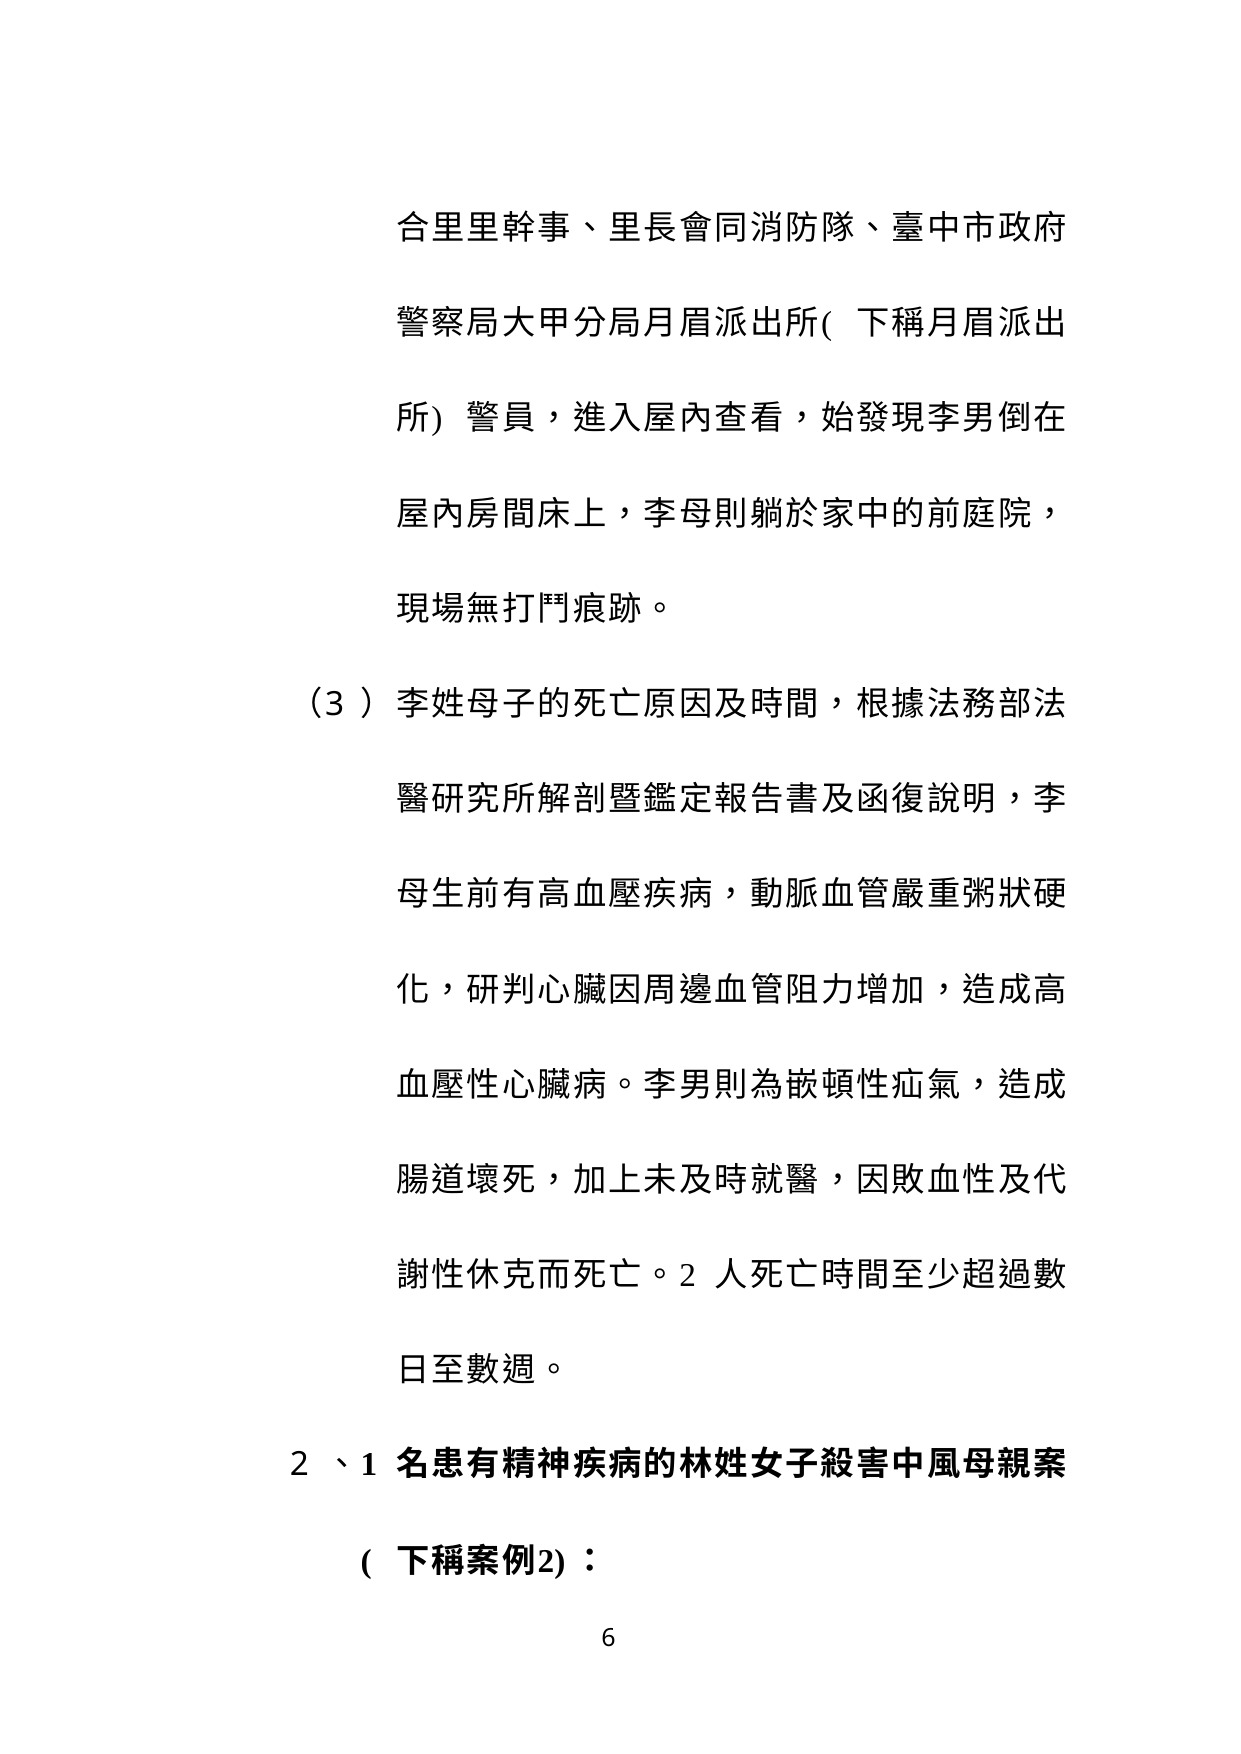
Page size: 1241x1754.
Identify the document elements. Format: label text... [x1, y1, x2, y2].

subtitle 李姓母子的死亡原因及時間，根據法務部法醫研究所解剖暨鑑定報告書及函復說明，李母生前有高血壓疾病，動脈血管嚴重粥狀硬化，研判心臟因周邊血管阻力增加，造成高血壓性心臟病。李男則為嵌頓性疝氣，造成腸道壞死，加上未及時就醫，因敗血性及代謝性休克而死亡。2人死亡時間至少超過數日至數週。 [272, 653, 1069, 1415]
subtitle 104年11月19日台灣電力股份有限公司(下稱台電公司)人員前往李家欲拆電表，並聯繫李男的友人陳○○女士(下稱陳女)，聯合里里幹事、里長會同消防隊、臺中市政府警察局大甲分局月眉派出所(下稱月眉派出所)警員，進入屋內查看，始發現李男倒在屋內房間床上，李母則躺於家中的前庭院，現場無打鬥痕跡。 [272, 177, 1069, 653]
subtitle 1名患有精神疾病的林姓女子殺害中風母親案(下稱案例2)： [272, 1415, 1069, 1605]
